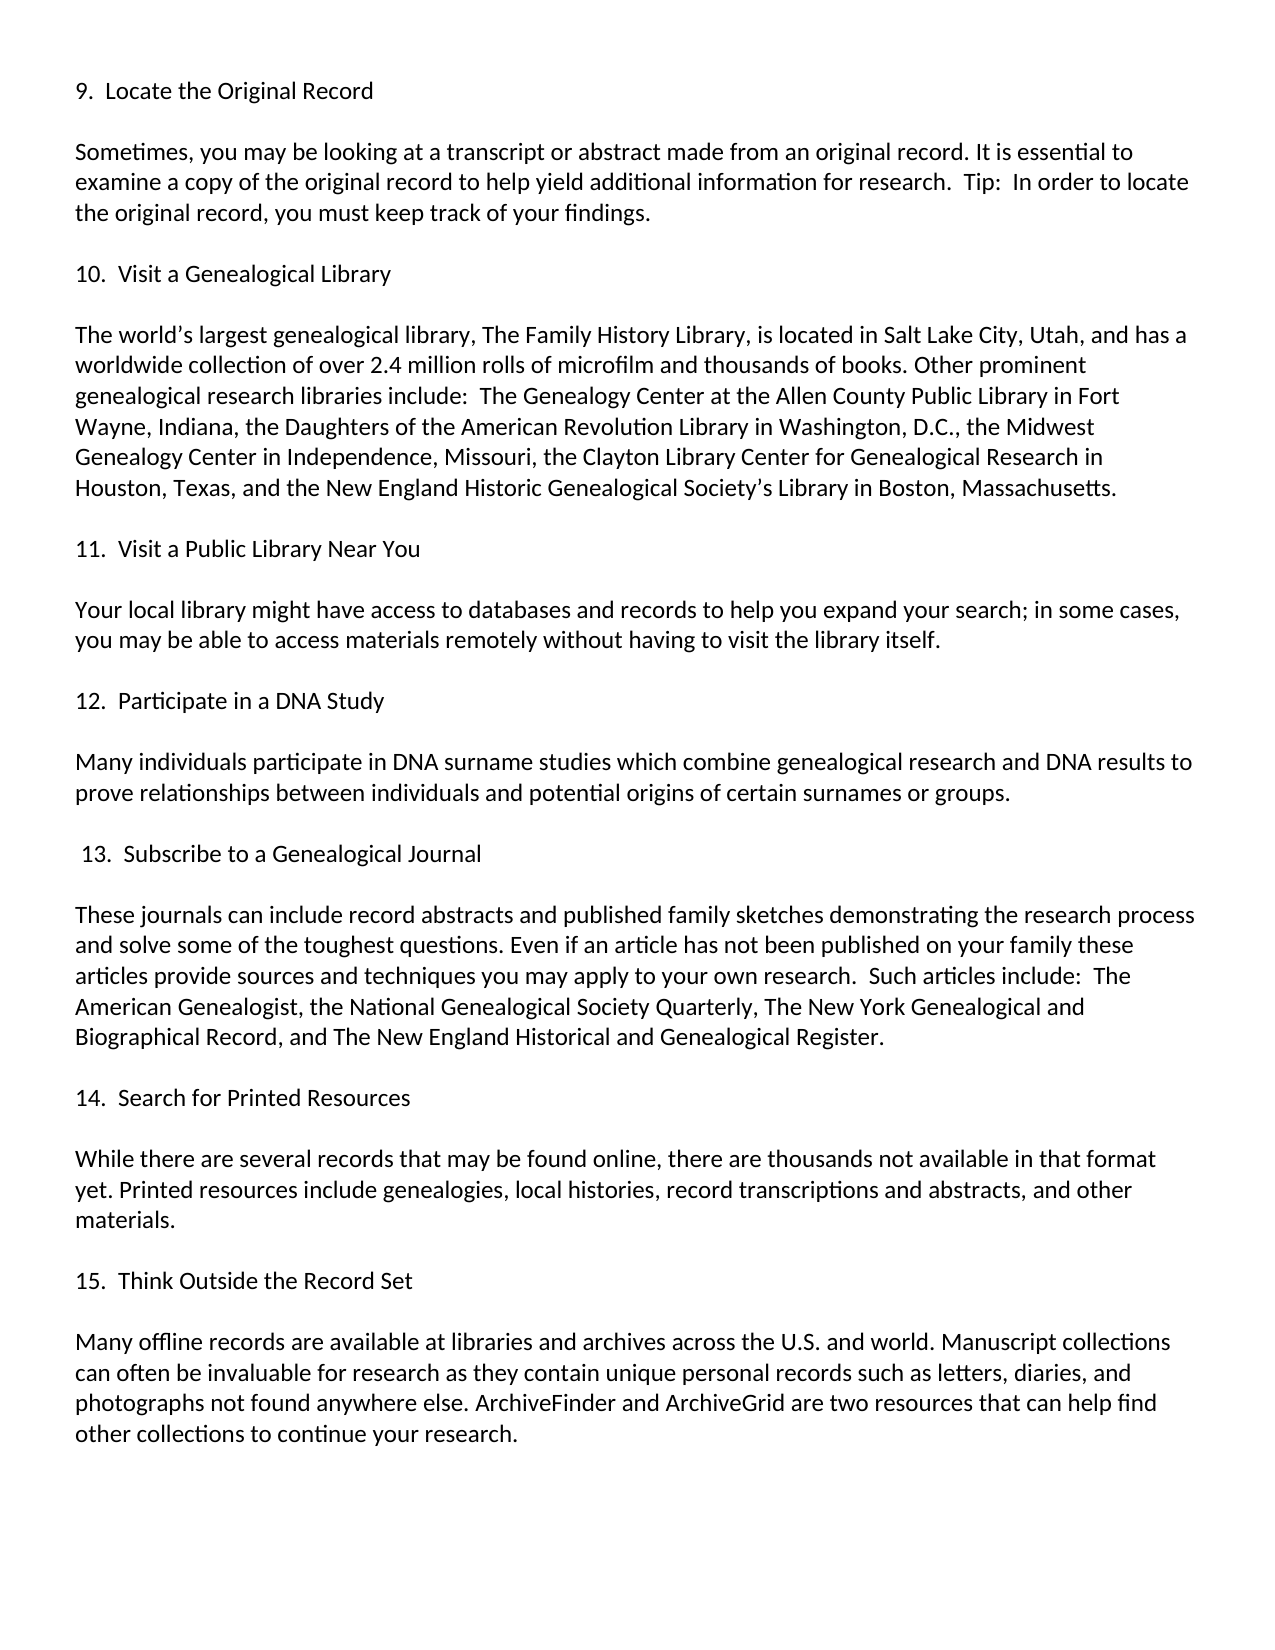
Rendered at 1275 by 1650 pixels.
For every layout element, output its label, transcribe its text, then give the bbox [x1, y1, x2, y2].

text Many offline records are available at libraries and archives across the U.S. and world. Manuscript collections can often be invaluable for research as they contain unique personal records such as letters, diaries, and photographs not found anywhere else. ArchiveFinder and ArchiveGrid are two resources that can help find other collections to continue your research. [75, 1326, 1200, 1448]
text The world’s largest genealogical library, The Family History Library, is located in Salt Lake City, Utah, and has a worldwide collection of over 2.4 million rolls of microfilm and thousands of books. Other prominent genealogical research libraries include: The Genealogy Center at the Allen County Public Library in Fort Wayne, Indiana, the Daughters of the American Revolution Library in Washington, D.C., the Midwest Genealogy Center in Independence, Missouri, the Clayton Library Center for Genealogical Research in Houston, Texas, and the New England Historic Genealogical Society’s Library in Boston, Massachusetts. [75, 319, 1200, 502]
text 11. Visit a Public Library Near You [75, 533, 1200, 563]
text 13. Subscribe to a Genealogical Journal [75, 838, 1200, 868]
text Many individuals participate in DNA surname studies which combine genealogical research and DNA results to prove relationships between individuals and potential origins of certain surnames or groups. [75, 746, 1200, 807]
text Sometimes, you may be looking at a transcript or abstract made from an original record. It is essential to examine a copy of the original record to help yield additional information for research. Tip: In order to locate the original record, you must keep track of your findings. [75, 136, 1200, 228]
text 10. Visit a Genealogical Library [75, 258, 1200, 289]
text While there are several records that may be found online, there are thousands not available in that format yet. Printed resources include genealogies, local histories, record transcriptions and abstracts, and other materials. [75, 1143, 1200, 1235]
text 15. Think Outside the Record Set [75, 1265, 1200, 1296]
text 14. Search for Printed Resources [75, 1082, 1200, 1113]
text These journals can include record abstracts and published family sketches demonstrating the research process and solve some of the toughest questions. Even if an article has not been published on your family these articles provide sources and techniques you may apply to your own research. Such articles include: The American Genealogist, the National Genealogical Society Quarterly, The New York Genealogical and Biographical Record, and The New England Historical and Genealogical Register. [75, 899, 1200, 1052]
text Your local library might have access to databases and records to help you expand your search; in some cases, you may be able to access materials remotely without having to visit the library itself. [75, 594, 1200, 655]
text 9. Locate the Original Record [75, 75, 1200, 106]
text 12. Participate in a DNA Study [75, 685, 1200, 716]
